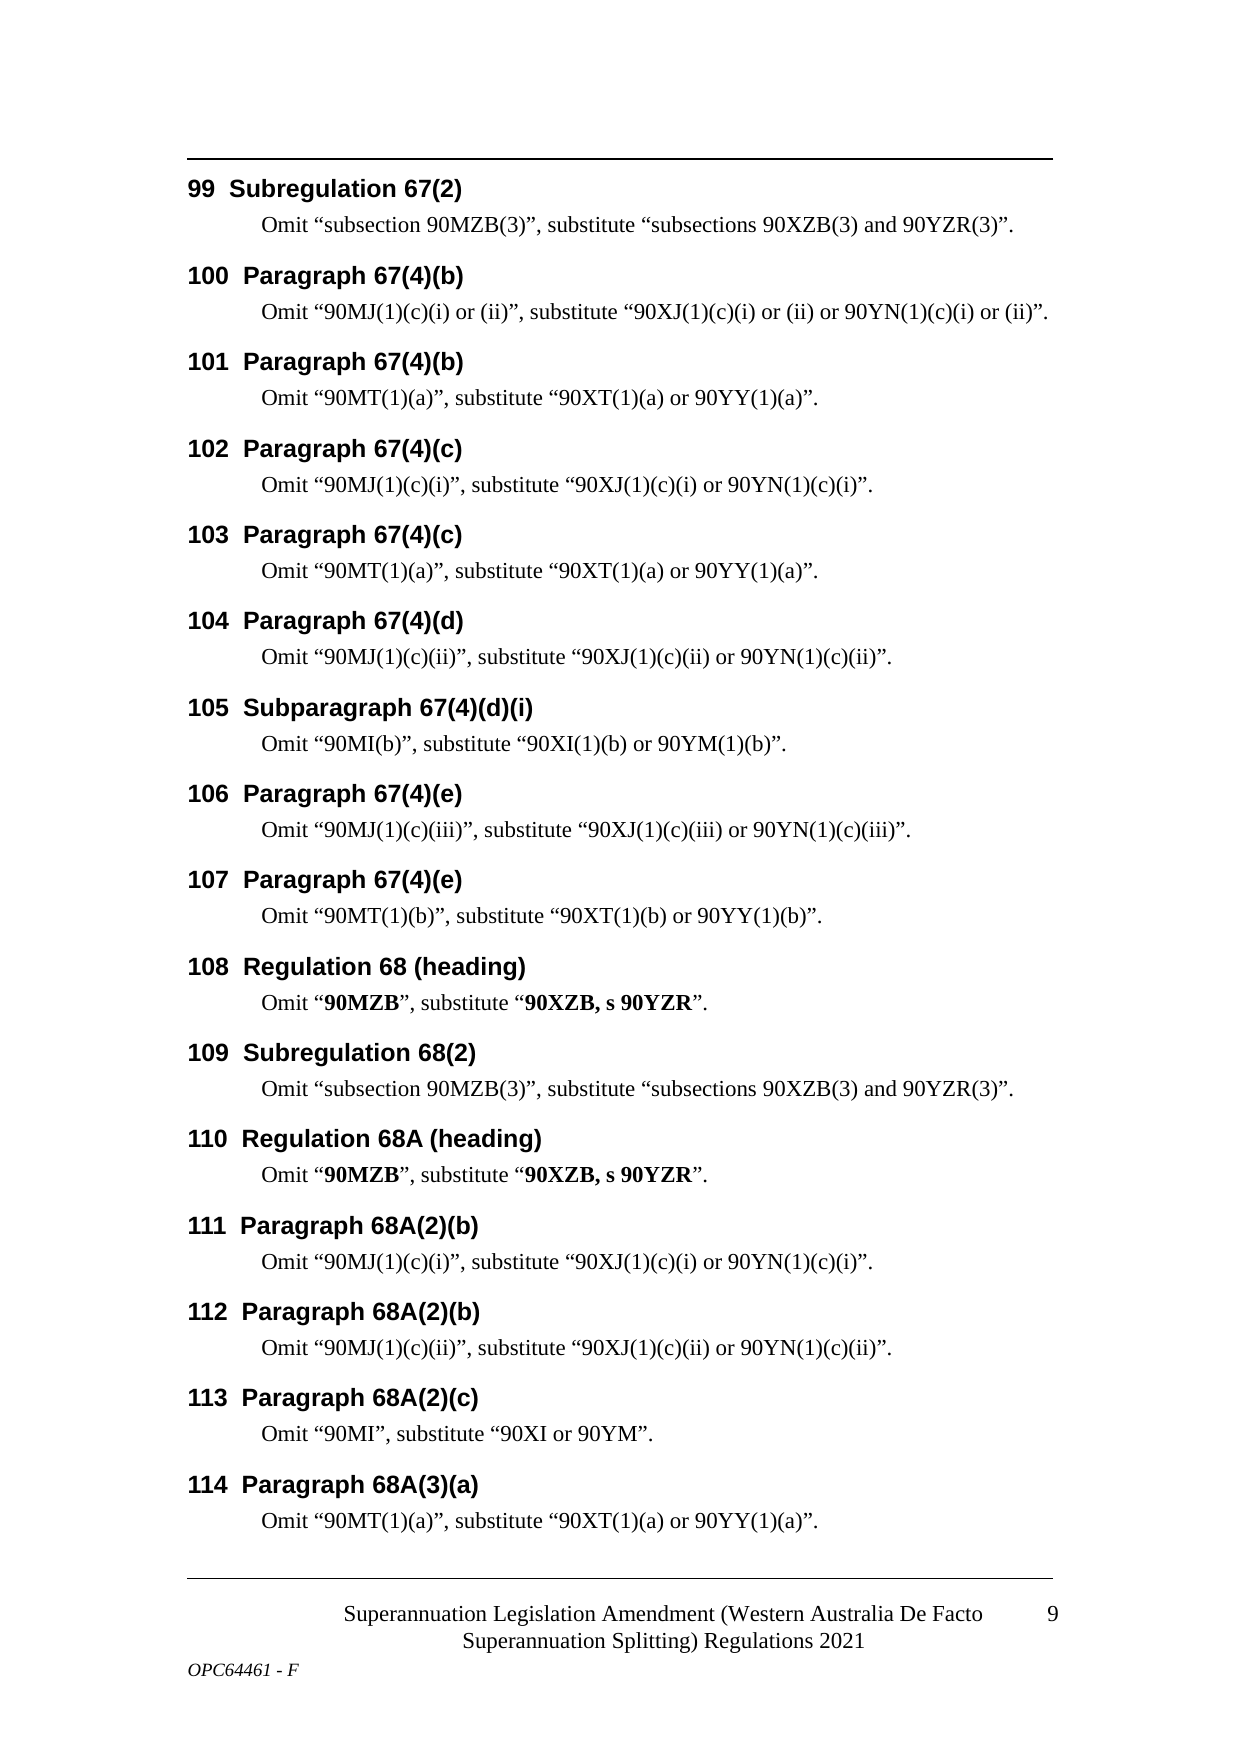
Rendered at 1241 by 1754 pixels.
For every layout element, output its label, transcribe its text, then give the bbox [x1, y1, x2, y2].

text Omit “90MI(b)”, substitute “90XI(1)(b) or 90YM(1)(b)”. [261, 730, 1053, 756]
text Omit “90MJ(1)(c)(ii)”, substitute “90XJ(1)(c)(ii) or 90YN(1)(c)(ii)”. [261, 643, 1053, 670]
text 103 Paragraph 67(4)(c) [187, 520, 1053, 549]
text 106 Paragraph 67(4)(e) [187, 779, 1053, 808]
text 107 Paragraph 67(4)(e) [187, 865, 1053, 894]
text Omit “90MJ(1)(c)(i) or (ii)”, substitute “90XJ(1)(c)(i) or (ii) or 90YN(1)(c)(i) or (ii)”. [261, 298, 1053, 324]
text Omit “90MJ(1)(c)(i)”, substitute “90XJ(1)(c)(i) or 90YN(1)(c)(i)”. [261, 471, 1053, 497]
text Omit “90MT(1)(a)”, substitute “90XT(1)(a) or 90YY(1)(a)”. [261, 1507, 1053, 1533]
text Omit “90MJ(1)(c)(iii)”, substitute “90XJ(1)(c)(iii) or 90YN(1)(c)(iii)”. [261, 816, 1053, 842]
text 104 Paragraph 67(4)(d) [187, 606, 1053, 635]
text 100 Paragraph 67(4)(b) [187, 261, 1053, 289]
text 110 Regulation 68A (heading) [187, 1124, 1053, 1153]
text Omit “90MZB”, substitute “90XZB, s 90YZR”. [261, 989, 1053, 1015]
text 105 Subparagraph 67(4)(d)(i) [187, 693, 1053, 721]
text Omit “subsection 90MZB(3)”, substitute “subsections 90XZB(3) and 90YZR(3)”. [261, 1075, 1053, 1101]
text 102 Paragraph 67(4)(c) [187, 433, 1053, 462]
text Omit “90MT(1)(b)”, substitute “90XT(1)(b) or 90YY(1)(b)”. [261, 902, 1053, 929]
text 101 Paragraph 67(4)(b) [187, 347, 1053, 376]
text 114 Paragraph 68A(3)(a) [187, 1470, 1053, 1498]
text Omit “90MI”, substitute “90XI or 90YM”. [261, 1421, 1053, 1447]
text Omit “90MT(1)(a)”, substitute “90XT(1)(a) or 90YY(1)(a)”. [261, 557, 1053, 583]
text Omit “90MZB”, substitute “90XZB, s 90YZR”. [261, 1161, 1053, 1188]
text Omit “90MJ(1)(c)(i)”, substitute “90XJ(1)(c)(i) or 90YN(1)(c)(i)”. [261, 1248, 1053, 1274]
text 113 Paragraph 68A(2)(c) [187, 1383, 1053, 1412]
text 108 Regulation 68 (heading) [187, 952, 1053, 980]
text 99 Subregulation 67(2) [187, 174, 1053, 203]
text 109 Subregulation 68(2) [187, 1038, 1053, 1067]
text 111 Paragraph 68A(2)(b) [187, 1211, 1053, 1239]
text Omit “subsection 90MZB(3)”, substitute “subsections 90XZB(3) and 90YZR(3)”. [261, 212, 1053, 238]
text Omit “90MT(1)(a)”, substitute “90XT(1)(a) or 90YY(1)(a)”. [261, 384, 1053, 411]
text Omit “90MJ(1)(c)(ii)”, substitute “90XJ(1)(c)(ii) or 90YN(1)(c)(ii)”. [261, 1334, 1053, 1361]
text 112 Paragraph 68A(2)(b) [187, 1297, 1053, 1326]
